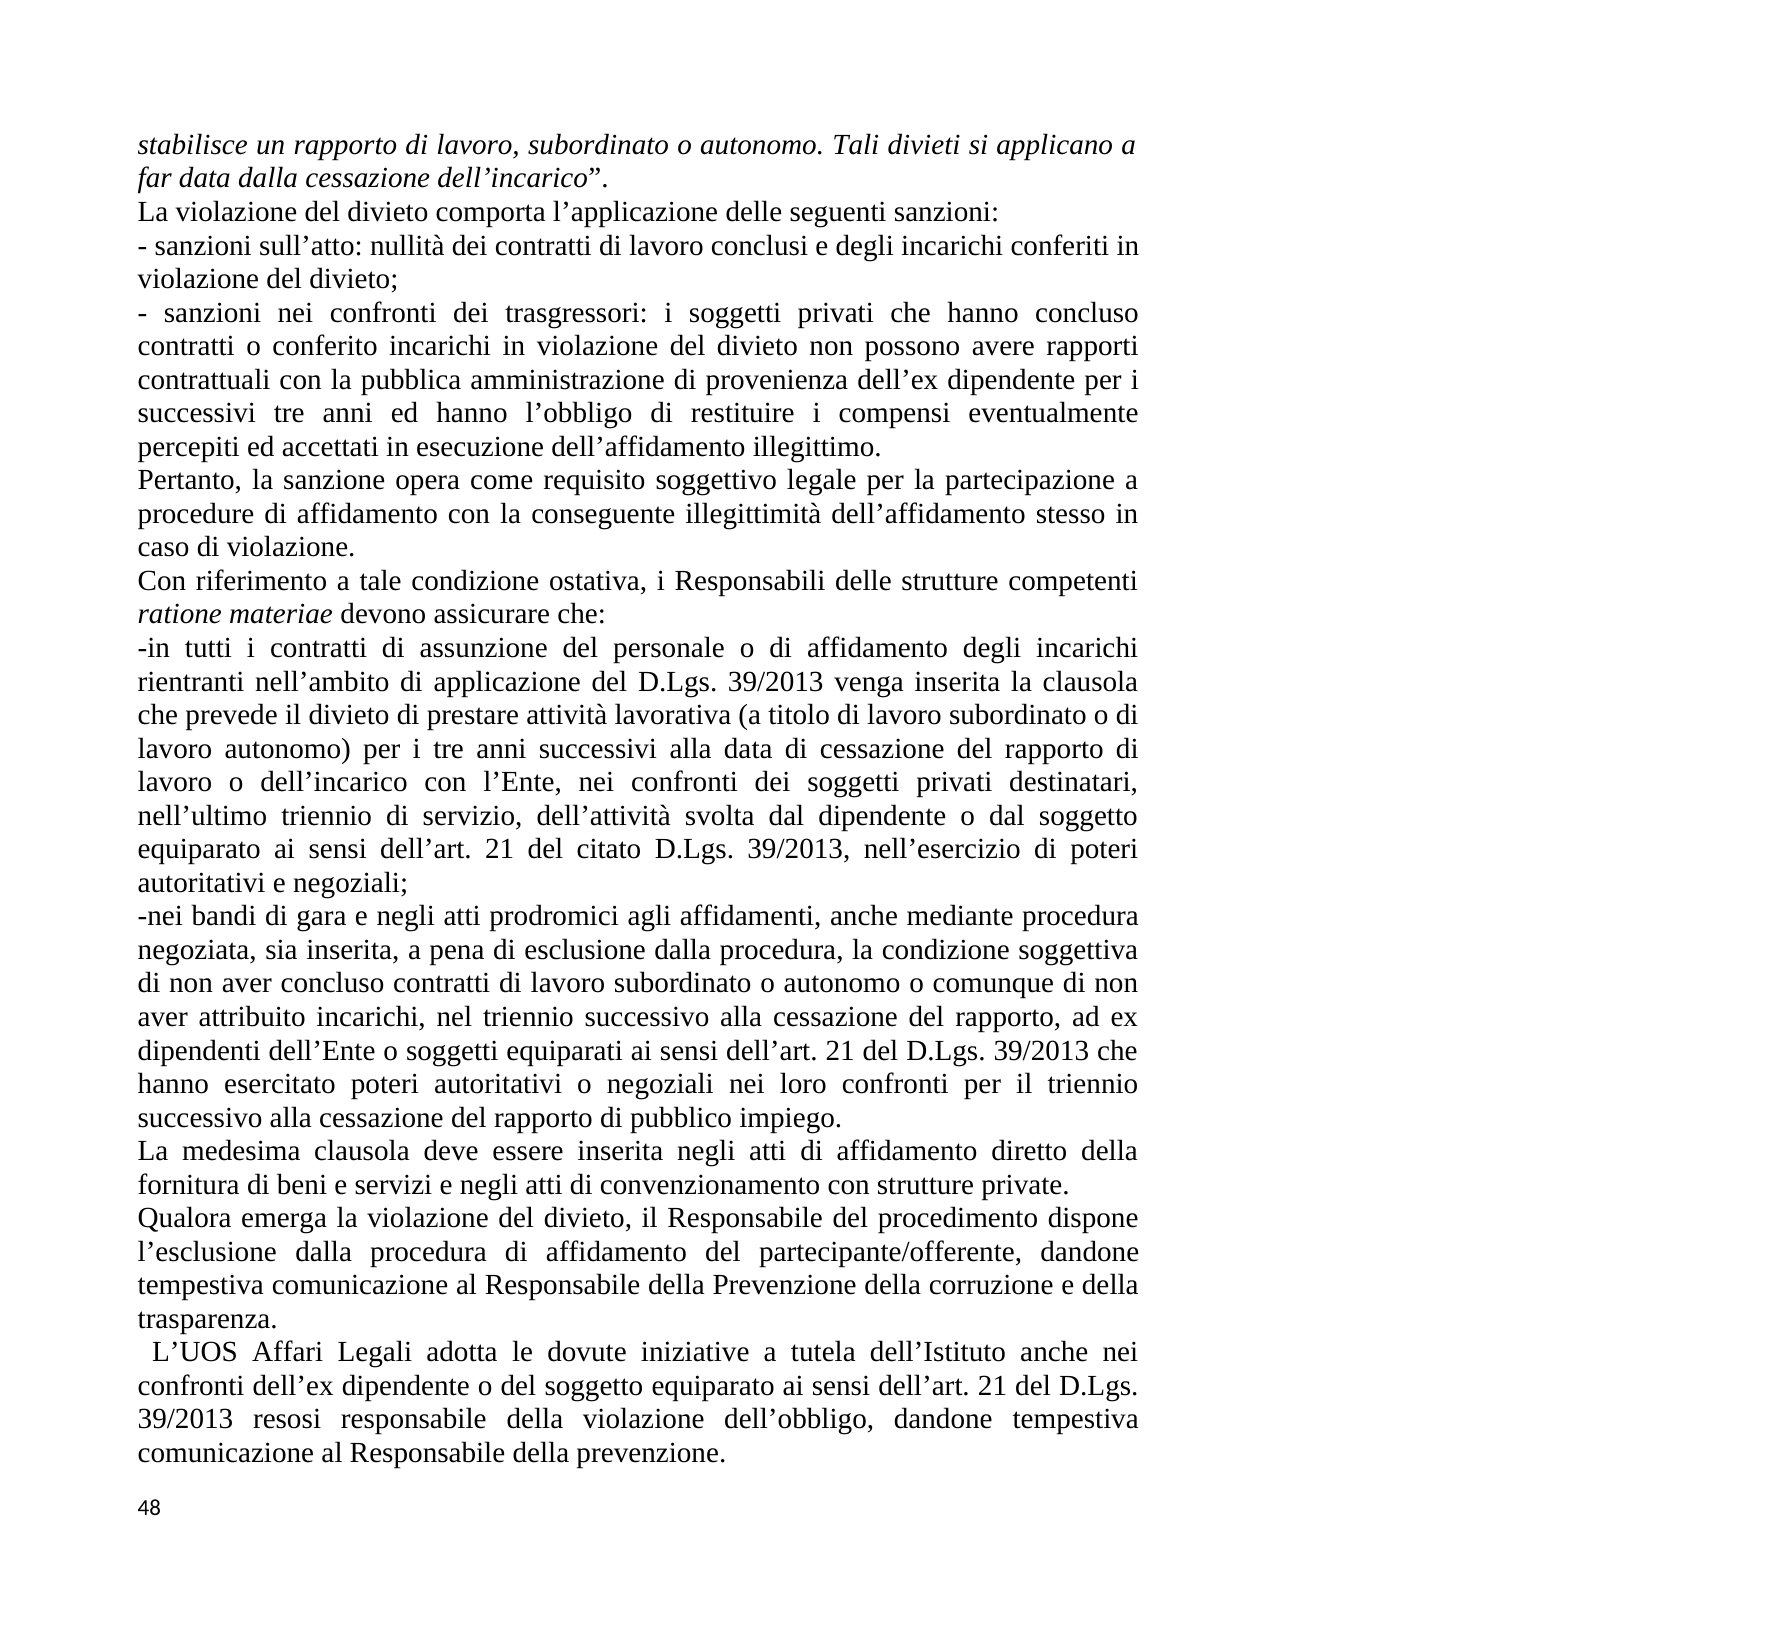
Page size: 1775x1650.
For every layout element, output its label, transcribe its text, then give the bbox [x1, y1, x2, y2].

text La violazione del divieto comporta l’applicazione delle seguenti sanzioni: [137, 194, 1139, 228]
text La medesima clausola deve essere inserita negli atti di affidamento diretto della fornitura di beni e servizi e negli atti di convenzionamento con strutture private. [137, 1133, 1139, 1200]
text L’UOS Affari Legali adotta le dovute iniziative a tutela dell’Istituto anche nei confronti dell’ex dipendente o del soggetto equiparato ai sensi dell’art. 21 del D.Lgs. 39/2013 resosi responsabile della violazione dell’obbligo, dandone tempestiva comunicazione al Responsabile della prevenzione. [137, 1334, 1139, 1469]
text Con riferimento a tale condizione ostativa, i Responsabili delle strutture competenti ratione materiae devono assicurare che: [137, 563, 1139, 630]
text -nei bandi di gara e negli atti prodromici agli affidamenti, anche mediante procedura negoziata, sia inserita, a pena di esclusione dalla procedura, la condizione soggettiva di non aver concluso contratti di lavoro subordinato o autonomo o comunque di non aver attribuito incarichi, nel triennio successivo alla cessazione del rapporto, ad ex dipendenti dell’Ente o soggetti equiparati ai sensi dell’art. 21 del D.Lgs. 39/2013 che hanno esercitato poteri autoritativi o negoziali nei loro confronti per il triennio successivo alla cessazione del rapporto di pubblico impiego. [137, 898, 1139, 1133]
text Pertanto, la sanzione opera come requisito soggettivo legale per la partecipazione a procedure di affidamento con la conseguente illegittimità dell’affidamento stesso in caso di violazione. [137, 462, 1139, 563]
text - sanzioni sull’atto: nullità dei contratti di lavoro conclusi e degli incarichi conferiti in violazione del divieto; [137, 228, 1139, 295]
text - sanzioni nei confronti dei trasgressori: i soggetti privati che hanno concluso contratti o conferito incarichi in violazione del divieto non possono avere rapporti contrattuali con la pubblica amministrazione di provenienza dell’ex dipendente per i successivi tre anni ed hanno l’obbligo di restituire i compensi eventualmente percepiti ed accettati in esecuzione dell’affidamento illegittimo. [137, 295, 1139, 462]
text -in tutti i contratti di assunzione del personale o di affidamento degli incarichi rientranti nell’ambito di applicazione del D.Lgs. 39/2013 venga inserita la clausola che prevede il divieto di prestare attività lavorativa (a titolo di lavoro subordinato o di lavoro autonomo) per i tre anni successivi alla data di cessazione del rapporto di lavoro o dell’incarico con l’Ente, nei confronti dei soggetti privati destinatari, nell’ultimo triennio di servizio, dell’attività svolta dal dipendente o dal soggetto equiparato ai sensi dell’art. 21 del citato D.Lgs. 39/2013, nell’esercizio di poteri autoritativi e negoziali; [137, 630, 1139, 898]
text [137, 127, 1139, 194]
text Qualora emerga la violazione del divieto, il Responsabile del procedimento dispone l’esclusione dalla procedura di affidamento del partecipante/offerente, dandone tempestiva comunicazione al Responsabile della Prevenzione della corruzione e della trasparenza. [137, 1200, 1139, 1334]
